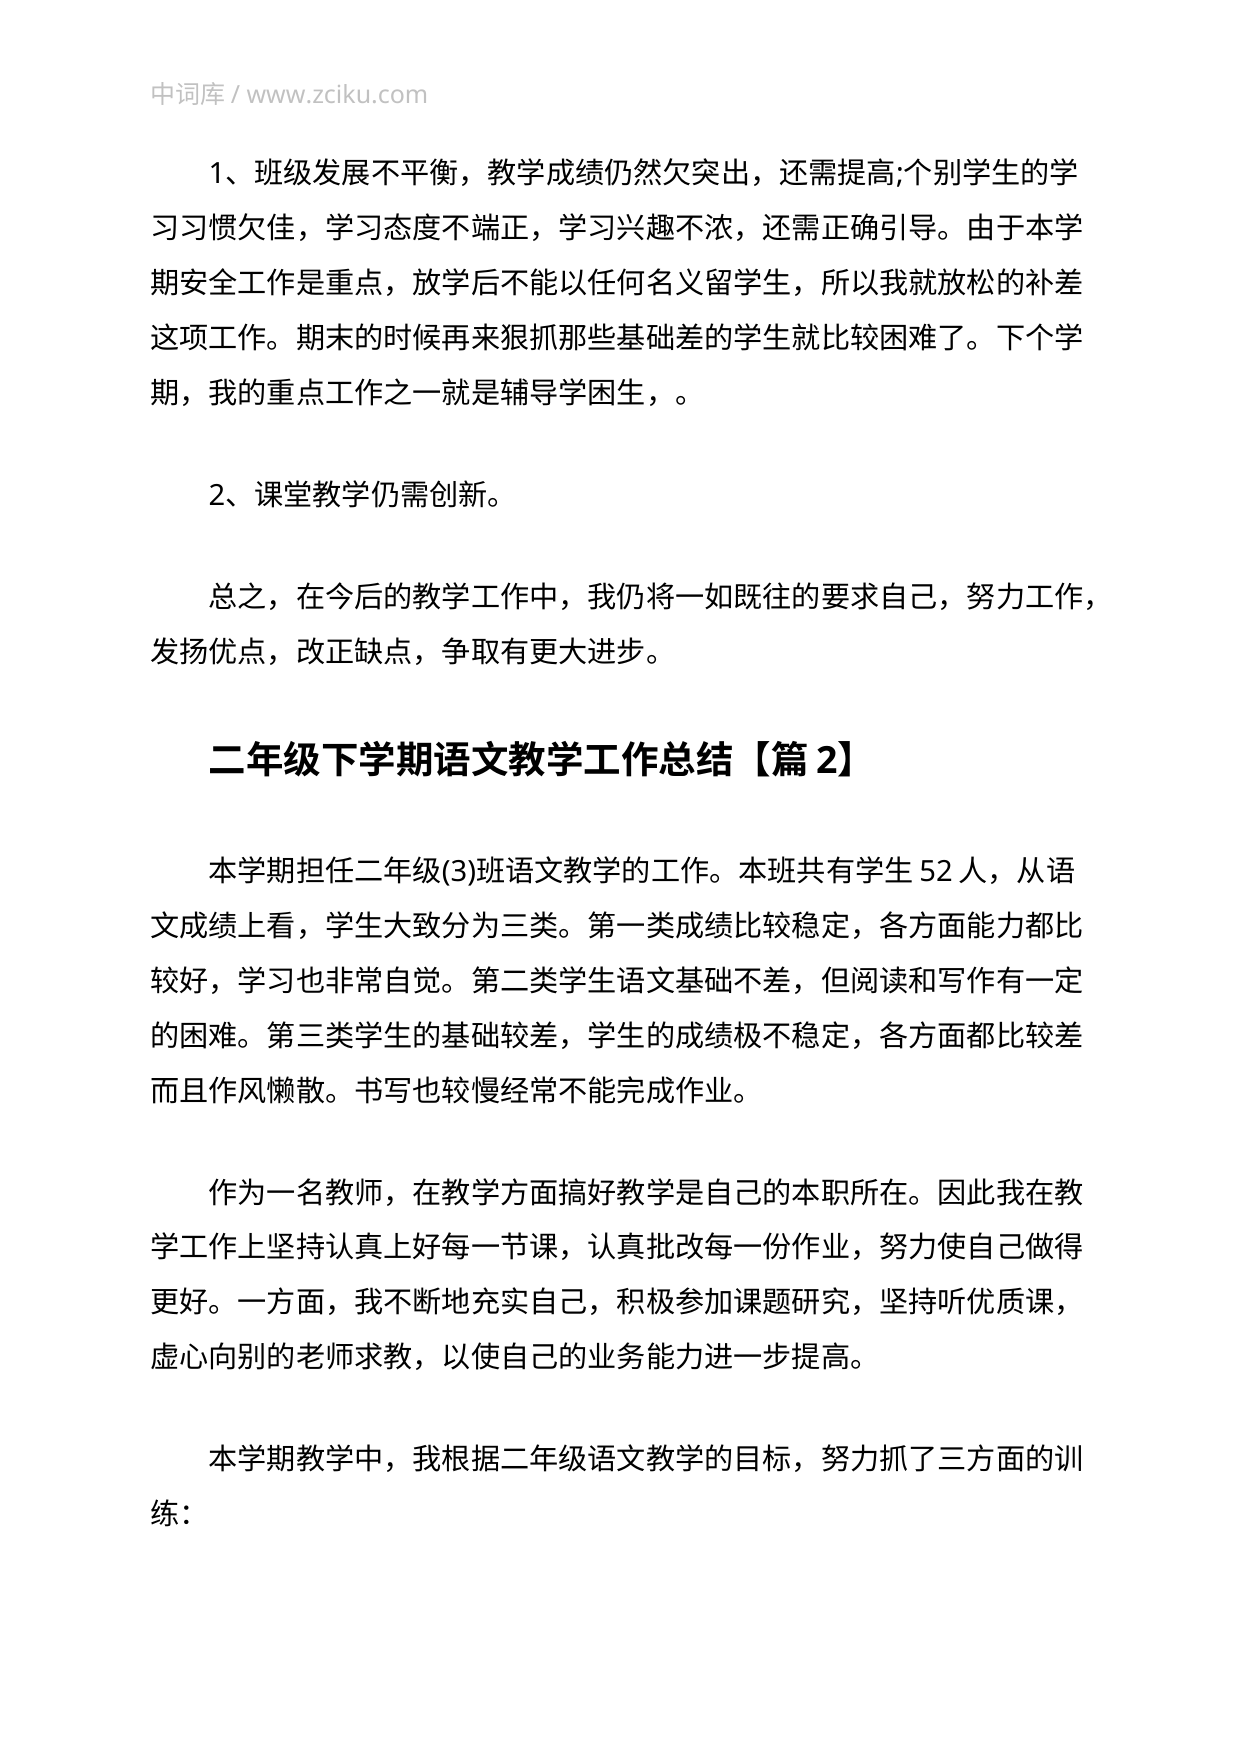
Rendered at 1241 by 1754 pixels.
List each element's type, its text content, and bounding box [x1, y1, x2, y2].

text 总之，在今后的教学工作中，我仍将一如既往的要求自己，努力工作，发扬优点，改正缺点，争取有更大进步。 [150, 573, 1090, 671]
text 本学期担任二年级(3)班语文教学的工作。本班共有学生52人，从语文成绩上看，学生大致分为三类。第一类成绩比较稳定，各方面能力都比较好，学习也非常自觉。第二类学生语文基础不差，但阅读和写作有一定的困难。第三类学生的基础较差，学生的成绩极不稳定，各方面都比较差而且作风懒散。书写也较慢经常不能完成作业。 [150, 848, 1090, 1110]
text 1、班级发展不平衡，教学成绩仍然欠突出，还需提高;个别学生的学习习惯欠佳，学习态度不端正，学习兴趣不浓，还需正确引导。由于本学期安全工作是重点，放学后不能以任何名义留学生，所以我就放松的补差这项工作。期末的时候再来狠抓那些基础差的学生就比较困难了。下个学期，我的重点工作之一就是辅导学困生，。 [150, 150, 1090, 412]
text 本学期教学中，我根据二年级语文教学的目标，努力抓了三方面的训练： [150, 1436, 1090, 1533]
text 作为一名教师，在教学方面搞好教学是自己的本职所在。因此我在教学工作上坚持认真上好每一节课，认真批改每一份作业，努力使自己做得更好。一方面，我不断地充实自己，积极参加课题研究，坚持听优质课，虚心向别的老师求教，以使自己的业务能力进一步提高。 [150, 1169, 1090, 1376]
text 2、课堂教学仍需创新。 [150, 471, 1090, 514]
text 二年级下学期语文教学工作总结【篇2】 [150, 730, 1090, 784]
